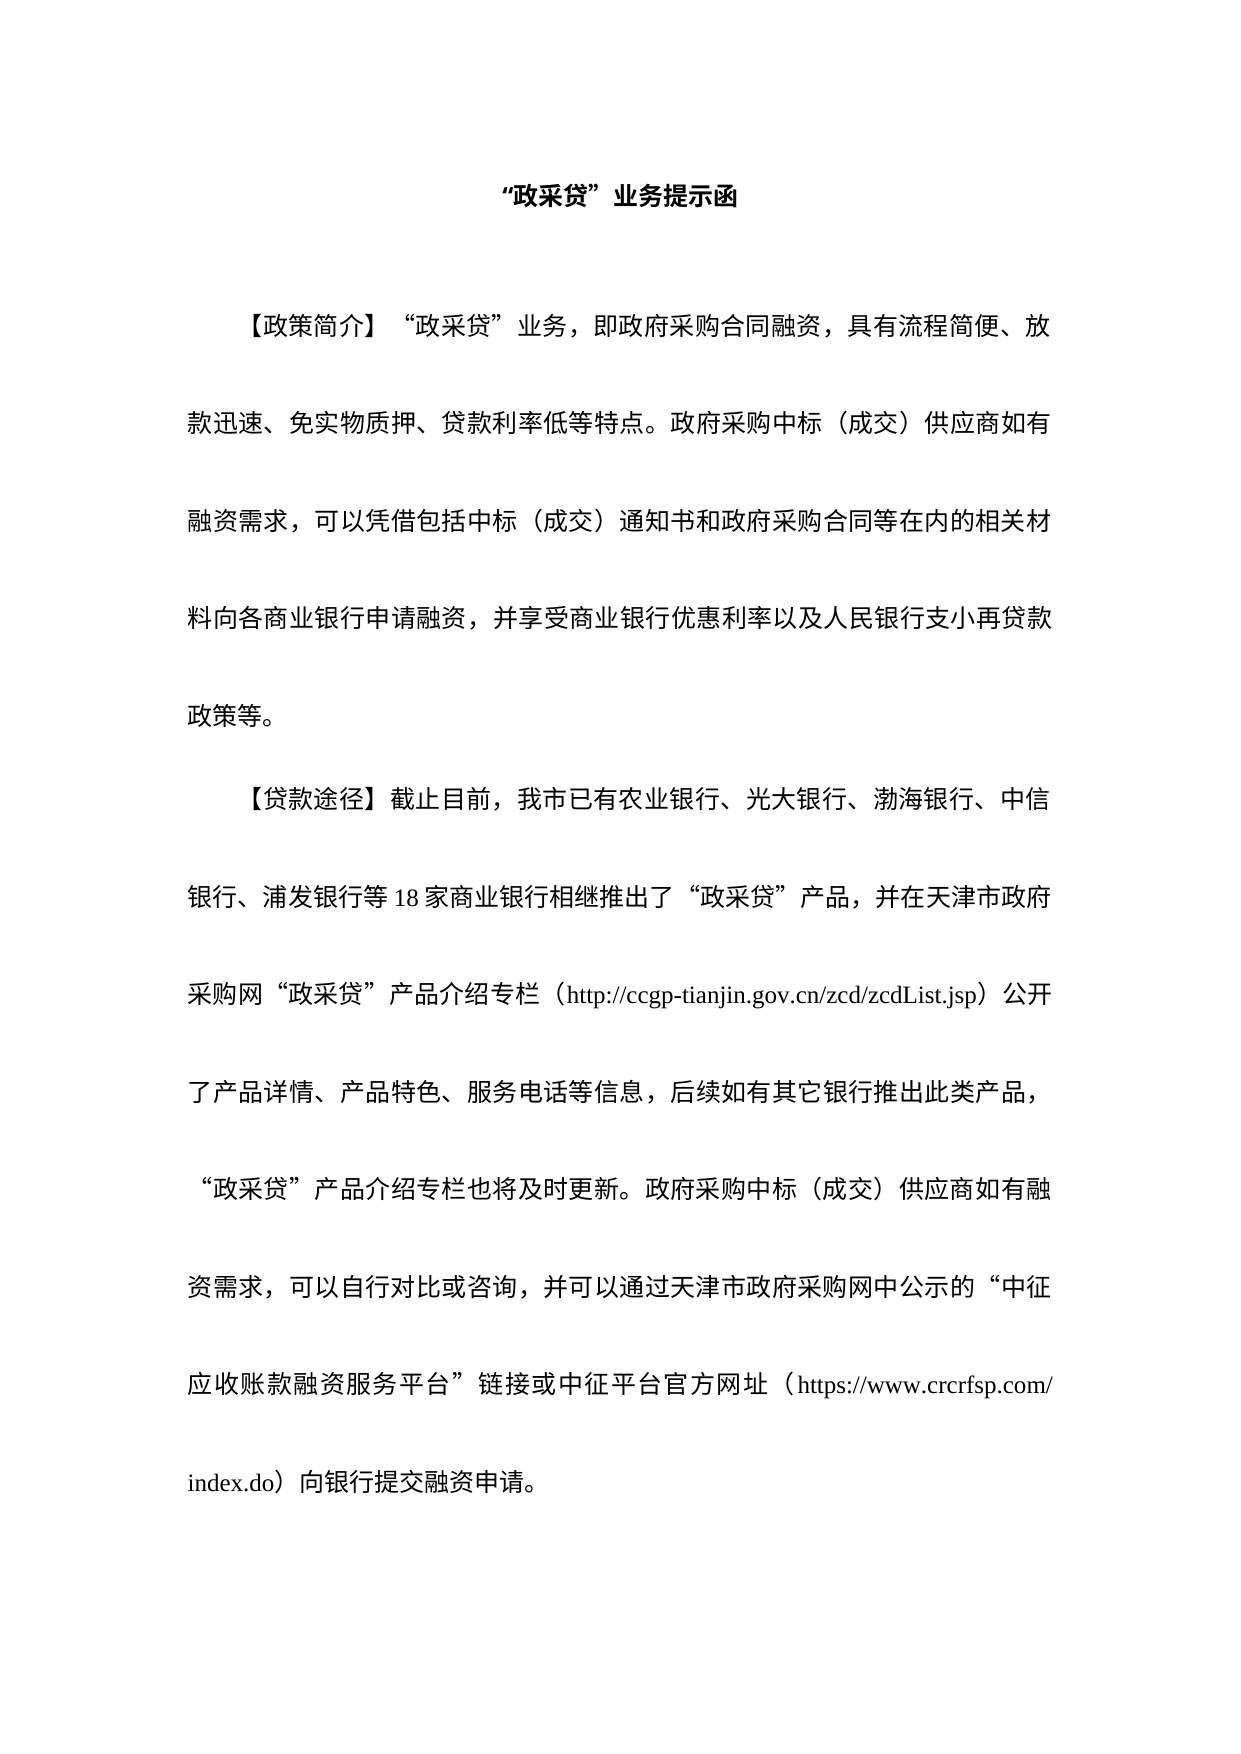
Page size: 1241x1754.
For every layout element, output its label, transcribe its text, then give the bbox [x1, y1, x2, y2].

text 【政策简介】“政采贷”业务，即政府采购合同融资，具有流程简便、放款迅速、免实物质押、贷款利率低等特点。政府采购中标（成交）供应商如有融资需求，可以凭借包括中标（成交）通知书和政府采购合同等在内的相关材料向各商业银行申请融资，并享受商业银行优惠利率以及人民银行支小再贷款政策等。 [187, 292, 1053, 747]
text 【贷款途径】截止目前，我市已有农业银行、光大银行、渤海银行、中信银行、浦发银行等18家商业银行相继推出了“政采贷”产品，并在天津市政府采购网“政采贷”产品介绍专栏（http://ccgp-tianjin.gov.cn/zcd/zcdList.jsp）公开了产品详情、产品特色、服务电话等信息，后续如有其它银行推出此类产品，“政采贷”产品介绍专栏也将及时更新。政府采购中标（成交）供应商如有融资需求，可以自行对比或咨询，并可以通过天津市政府采购网中公示的“中征应收账款融资服务平台”链接或中征平台官方网址（https://www.crcrfsp.com/index.do）向银行提交融资申请。 [187, 765, 1053, 1513]
text “政采贷”业务提示函 [187, 162, 1053, 227]
